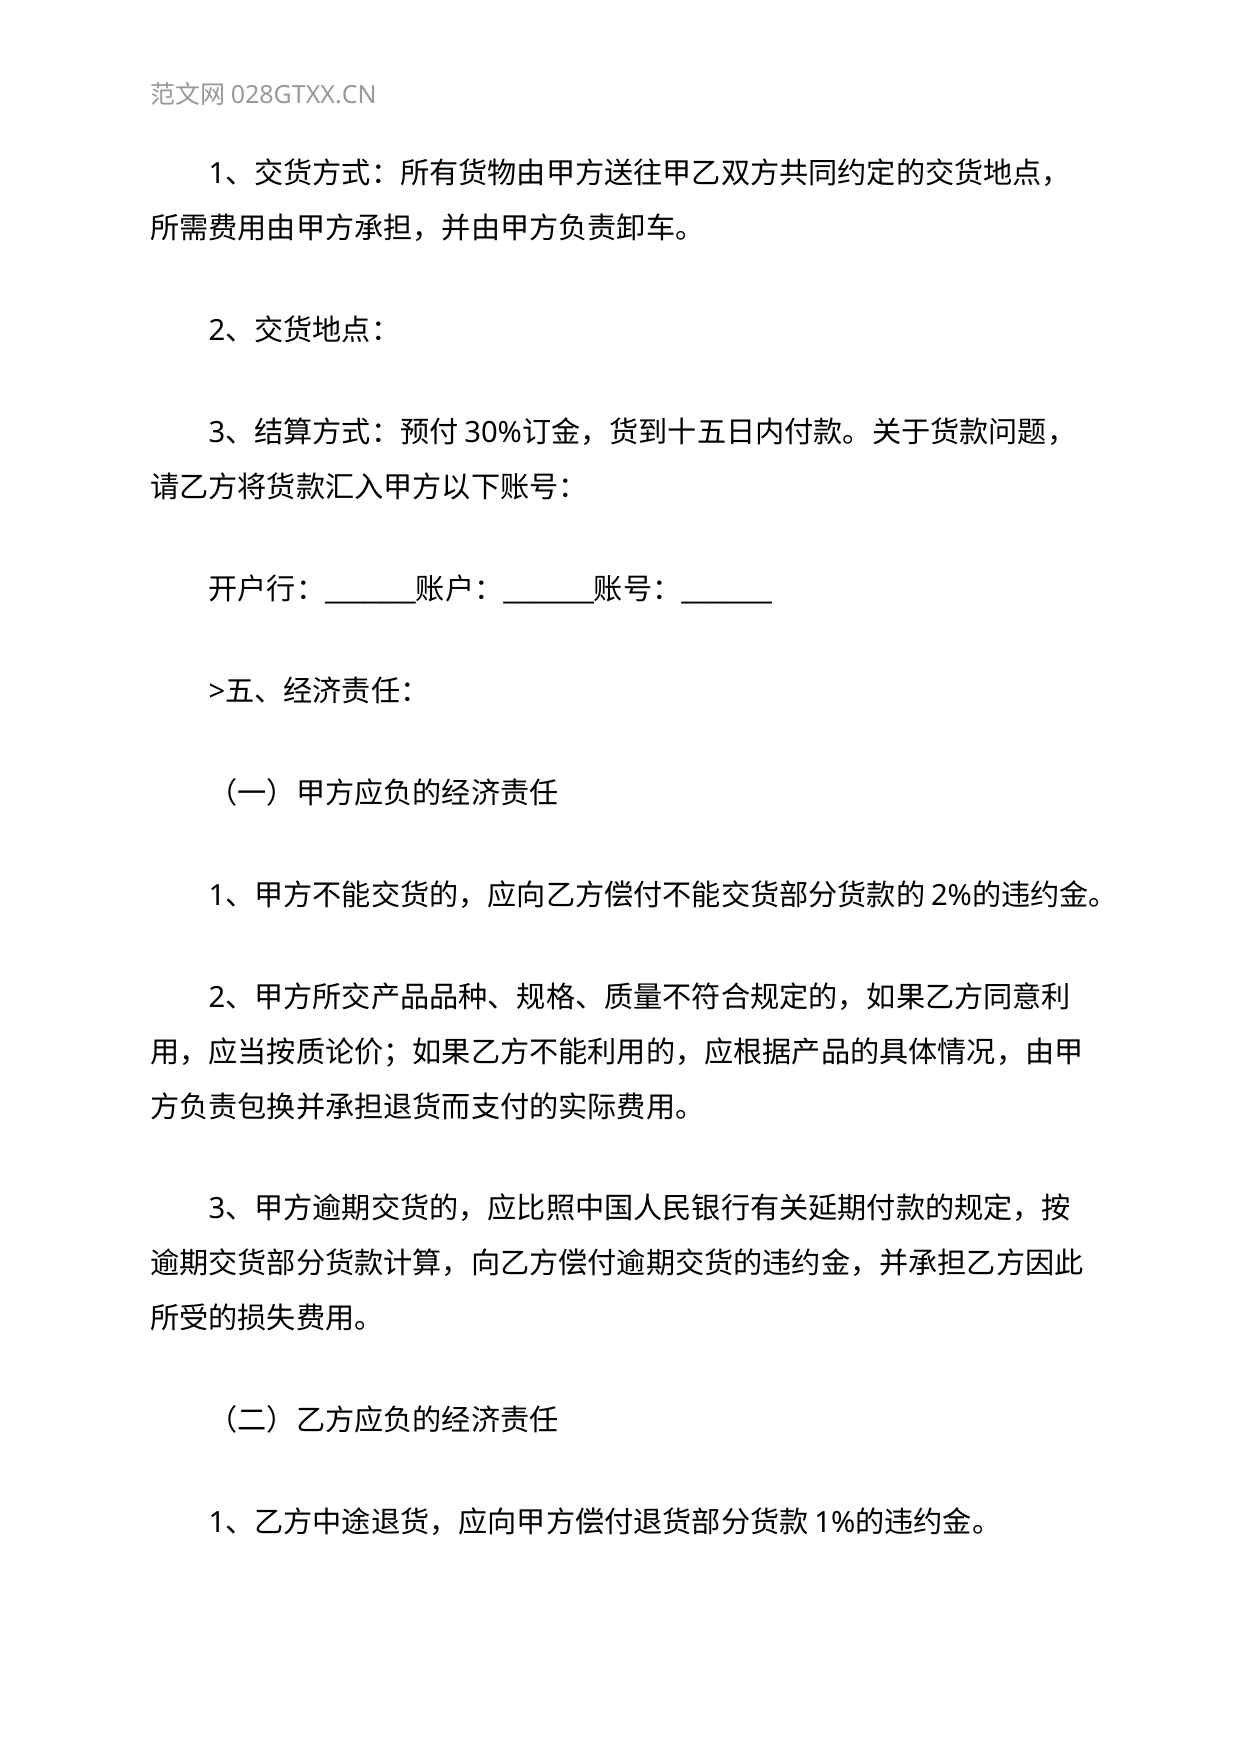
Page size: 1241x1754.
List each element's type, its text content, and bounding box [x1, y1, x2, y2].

text 开户行：_______账户：_______账号：_______ [150, 566, 1090, 608]
text 3、甲方逾期交货的，应比照中国人民银行有关延期付款的规定，按逾期交货部分货款计算，向乙方偿付逾期交货的违约金，并承担乙方因此所受的损失费用。 [150, 1185, 1090, 1337]
text 1、乙方中途退货，应向甲方偿付退货部分货款1%的违约金。 [150, 1498, 1090, 1541]
text （一）甲方应负的经济责任 [150, 769, 1090, 812]
text 3、结算方式：预付30%订金，货到十五日内付款。关于货款问题，请乙方将货款汇入甲方以下账号： [150, 409, 1090, 506]
text 2、交货地点： [150, 307, 1090, 349]
text 1、交货方式：所有货物由甲方送往甲乙双方共同约定的交货地点，所需费用由甲方承担，并由甲方负责卸车。 [150, 150, 1090, 247]
text >五、经济责任： [150, 667, 1090, 710]
text （二）乙方应负的经济责任 [150, 1397, 1090, 1439]
text 2、甲方所交产品品种、规格、质量不符合规定的，如果乙方同意利用，应当按质论价；如果乙方不能利用的，应根据产品的具体情况，由甲方负责包换并承担退货而支付的实际费用。 [150, 973, 1090, 1125]
text 1、甲方不能交货的，应向乙方偿付不能交货部分货款的2%的违约金。 [150, 871, 1090, 914]
